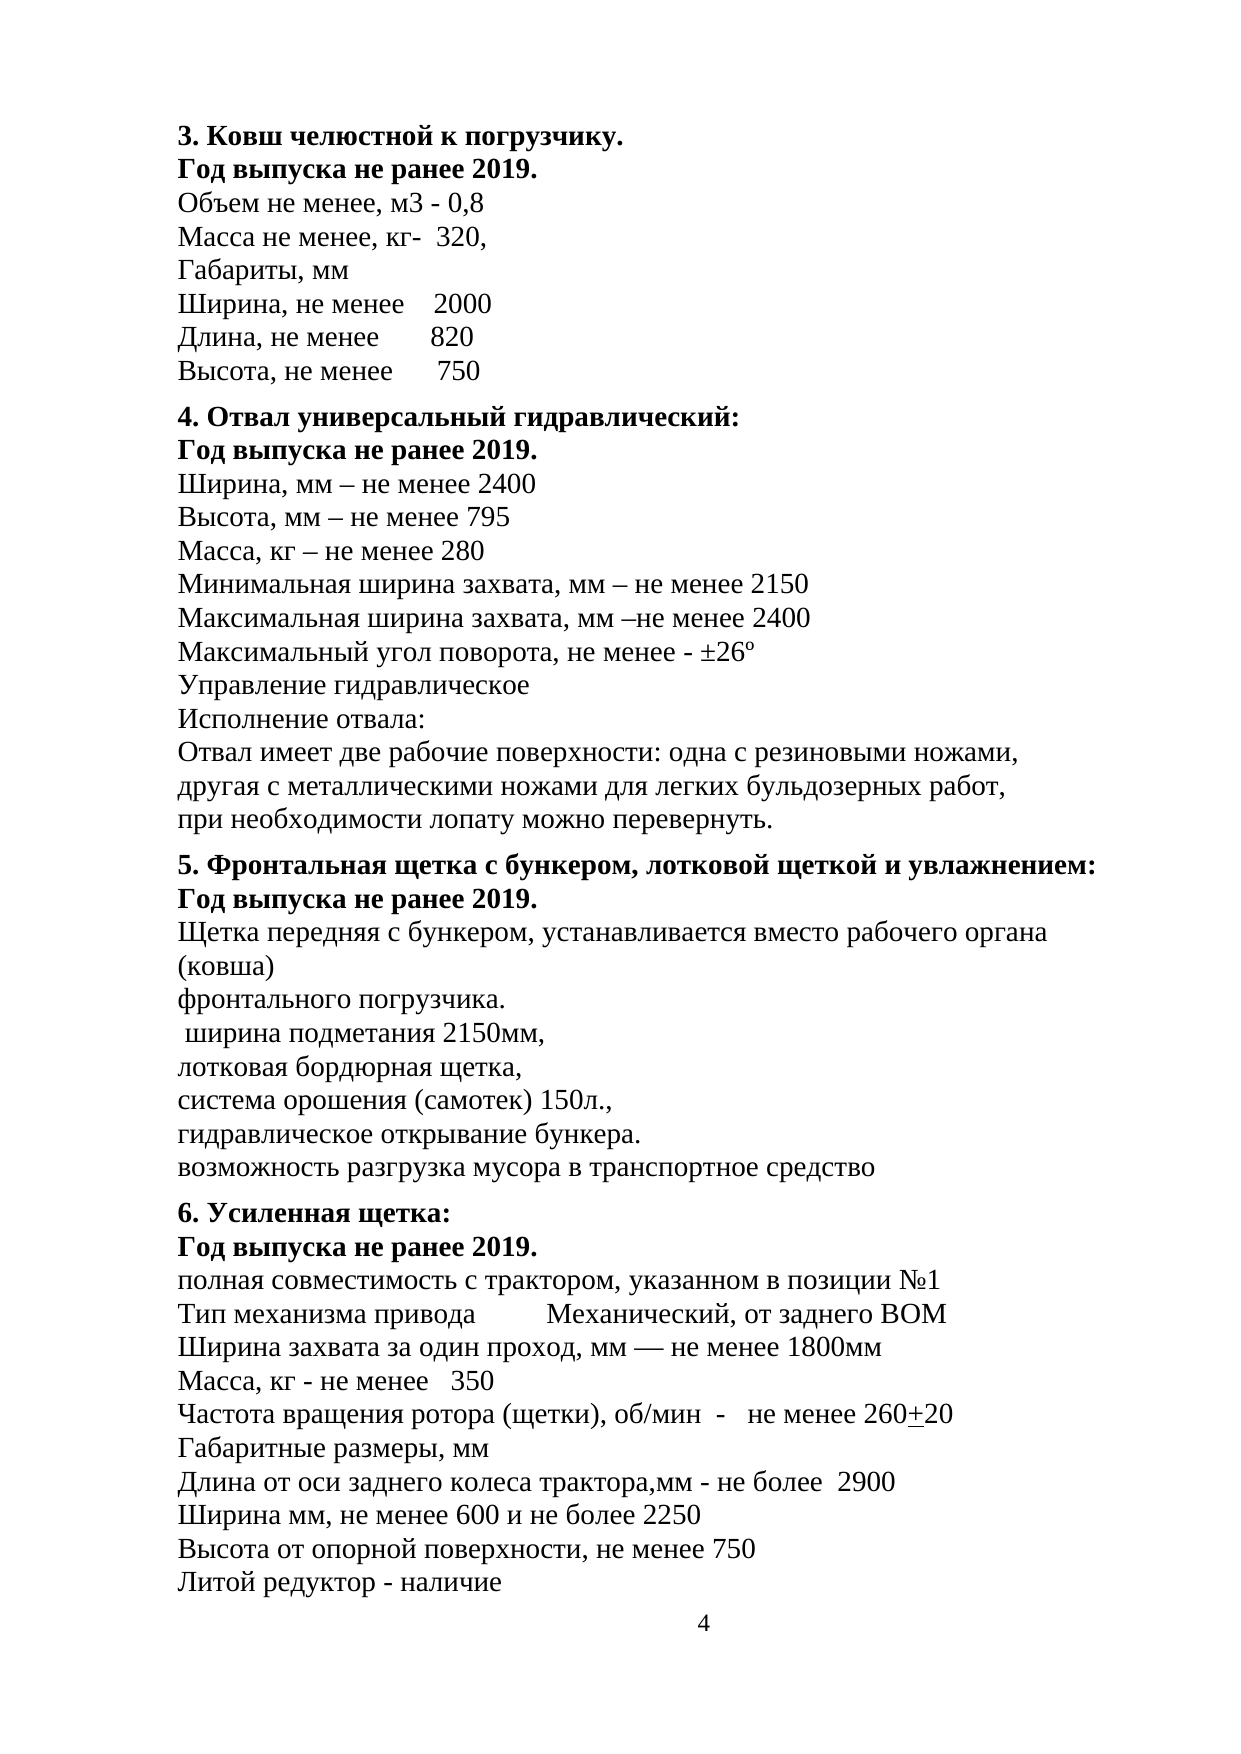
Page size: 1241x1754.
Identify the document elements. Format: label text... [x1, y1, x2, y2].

text Длина от оси заднего колеса трактора,мм - не более 2900 [177, 1464, 1152, 1497]
text Объем не менее, м3 - 0,8 [177, 185, 1152, 219]
text Ширина, мм – не менее 2400 [177, 466, 1152, 499]
text Масса не менее, кг- 320, [177, 219, 1152, 252]
text Максимальная ширина захвата, мм –не менее 2400 [177, 600, 1152, 634]
text Габаритные размеры, мм [177, 1430, 1152, 1464]
text Управление гидравлическое [177, 667, 1152, 701]
text Длина, не менее 820 [177, 319, 1152, 353]
text Литой редуктор - наличие [177, 1564, 1152, 1598]
text 5. Фронтальная щетка с бункером, лотковой щеткой и увлажнением: [177, 847, 1152, 881]
text Отвал имеет две рабочие поверхности: одна с резиновыми ножами, [177, 734, 1152, 768]
text при необходимости лопату можно перевернуть. [177, 801, 1152, 835]
text Габариты, мм [177, 252, 1152, 286]
text Щетка передняя с бункером, устанавливается вместо рабочего органа (ковша) [177, 914, 1152, 982]
text 3. Ковш челюстной к погрузчику. [177, 118, 1152, 152]
text Масса, кг – не менее 280 [177, 533, 1152, 567]
text Частота вращения ротора (щетки), об/мин - не менее 260+20 [177, 1397, 1152, 1430]
text другая с металлическими ножами для легких бульдозерных работ, [177, 768, 1152, 801]
text Высота от опорной поверхности, не менее 750 [177, 1531, 1152, 1564]
text Ширина, не менее 2000 [177, 286, 1152, 319]
text Год выпуска не ранее 2019. [177, 881, 1152, 914]
text система орошения (самотек) 150л., [177, 1082, 1152, 1116]
text Год выпуска не ранее 2019. [177, 432, 1152, 466]
text ширина подметания 2150мм, [177, 1015, 1152, 1049]
text Тип механизма привода Механический, от заднего ВОМ [177, 1296, 1152, 1329]
text Год выпуска не ранее 2019. [177, 152, 1152, 185]
text возможность разгрузка мусора в транспортное средство [177, 1149, 1152, 1183]
text Масса, кг - не менее 350 [177, 1363, 1152, 1397]
text лотковая бордюрная щетка, [177, 1049, 1152, 1082]
text фронтального погрузчика. [177, 982, 1152, 1015]
text 6. Усиленная щетка: [177, 1195, 1152, 1229]
text Год выпуска не ранее 2019. [177, 1229, 1152, 1262]
text гидравлическое открывание бункера. [177, 1116, 1152, 1149]
text Исполнение отвала: [177, 701, 1152, 734]
text Минимальная ширина захвата, мм – не менее 2150 [177, 567, 1152, 600]
text Ширина мм, не менее 600 и не более 2250 [177, 1497, 1152, 1531]
text Высота, не менее 750 [177, 353, 1152, 386]
text Ширина захвата за один проход, мм — не менее 1800мм [177, 1329, 1152, 1363]
text Высота, мм – не менее 795 [177, 499, 1152, 533]
text Максимальный угол поворота, не менее - ±26º [177, 634, 1152, 667]
text полная совместимость с трактором, указанном в позиции №1 [177, 1262, 1152, 1296]
text 4. Отвал универсальный гидравлический: [177, 399, 1152, 432]
